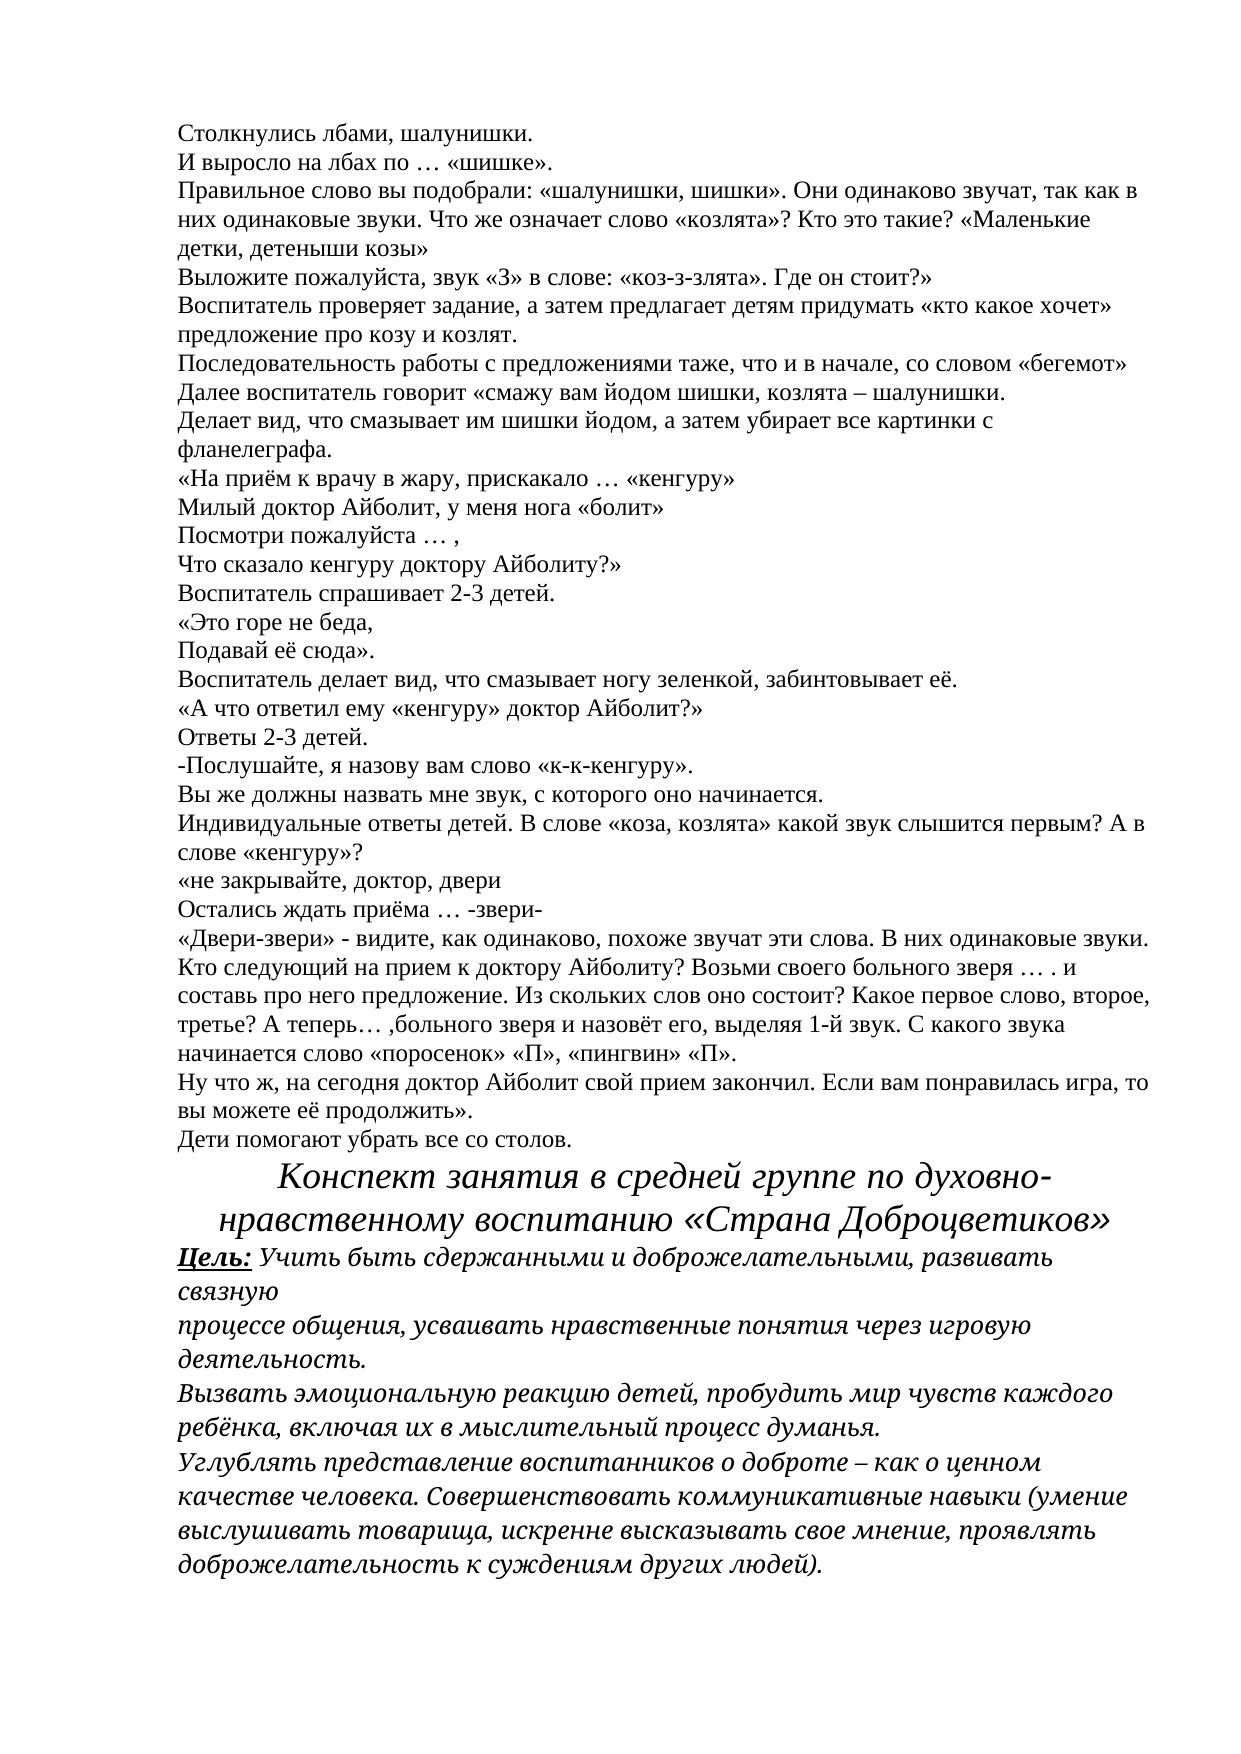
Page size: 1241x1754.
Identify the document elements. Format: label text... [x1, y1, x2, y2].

text Остались ждать приёма … -звери- [177, 894, 1152, 923]
text Правильное слово вы подобрали: «шалунишки, шишки». Они одинаково звучат, так как в них одинаковые звуки. Что же означает слово «козлята»? Кто это такие? «Маленькие детки, детеныши козы» [177, 176, 1152, 262]
text -Послушайте, я назову вам слово «к-к-кенгуру». [177, 751, 1152, 779]
text Индивидуальные ответы детей. В слове «коза, козлята» какой звук слышится первым? А в слове «кенгуру»? [177, 808, 1152, 866]
text Что сказало кенгуру доктору Айболиту?» [177, 549, 1152, 578]
text И выросло на лбах по … «шишке». [177, 147, 1152, 176]
text «На приём к врачу в жару, прискакало … «кенгуру» [177, 463, 1152, 492]
text Ответы 2-3 детей. [177, 722, 1152, 751]
text «не закрывайте, доктор, двери [177, 866, 1152, 894]
text Посмотри пожалуйста … , [177, 521, 1152, 549]
text Воспитатель делает вид, что смазывает ногу зеленкой, забинтовывает её. [177, 664, 1152, 693]
text Делает вид, что смазывает им шишки йодом, а затем убирает все картинки с фланелеграфа. [177, 406, 1152, 463]
text Последовательность работы с предложениями таже, что и в начале, со словом «бегемот» [177, 348, 1152, 377]
text Милый доктор Айболит, у меня нога «болит» [177, 492, 1152, 521]
text Дети помогают убрать все со столов. [177, 1124, 1152, 1153]
text Подавай её сюда». [177, 636, 1152, 664]
text Углублять представление воспитанников о доброте – как о ценном качестве человека. Совершенствовать коммуникативные навыки (умение выслушивать товарища, искренне высказывать свое мнение, проявлять доброжелательность к суждениям других людей). [177, 1444, 1152, 1580]
text Выложите пожалуйста, звук «З» в слове: «коз-з-злята». Где он стоит?» [177, 262, 1152, 291]
text Далее воспитатель говорит «смажу вам йодом шишки, козлята – шалунишки. [177, 377, 1152, 406]
text Ну что ж, на сегодня доктор Айболит свой прием закончил. Если вам понравилась игра, то вы можете её продолжить». [177, 1067, 1152, 1124]
text «А что ответил ему «кенгуру» доктор Айболит?» [177, 693, 1152, 722]
text «Двери-звери» - видите, как одинаково, похоже звучат эти слова. В них одинаковые звуки. Кто следующий на прием к доктору Айболиту? Возьми своего больного зверя … . и составь про него предложение. Из скольких слов оно состоит? Какое первое слово, второе, третье? А теперь… ,больного зверя и назовёт его, выделяя 1-й звук. С какого звука начинается слово «поросенок» «П», «пингвин» «П». [177, 923, 1152, 1067]
text «Это горе не беда, [177, 607, 1152, 636]
text Воспитатель проверяет задание, а затем предлагает детям придумать «кто какое хочет» предложение про козу и козлят. [177, 291, 1152, 348]
text Столкнулись лбами, шалунишки. [177, 118, 1152, 147]
text процессе общения, усваивать нравственные понятия через игровую деятельность. [177, 1308, 1152, 1376]
text Вы же должны назвать мне звук, с которого оно начинается. [177, 779, 1152, 808]
text Конспект занятия в средней группе по духовно-нравственному воспитанию «Страна Доброцветиков» [177, 1153, 1152, 1240]
text Цель: Учить быть сдержанными и доброжелательными, развивать связную [177, 1240, 1152, 1308]
text Воспитатель спрашивает 2-3 детей. [177, 578, 1152, 607]
text Вызвать эмоциональную реакцию детей, пробудить мир чувств каждого ребёнка, включая их в мыслительный процесс думанья. [177, 1376, 1152, 1444]
